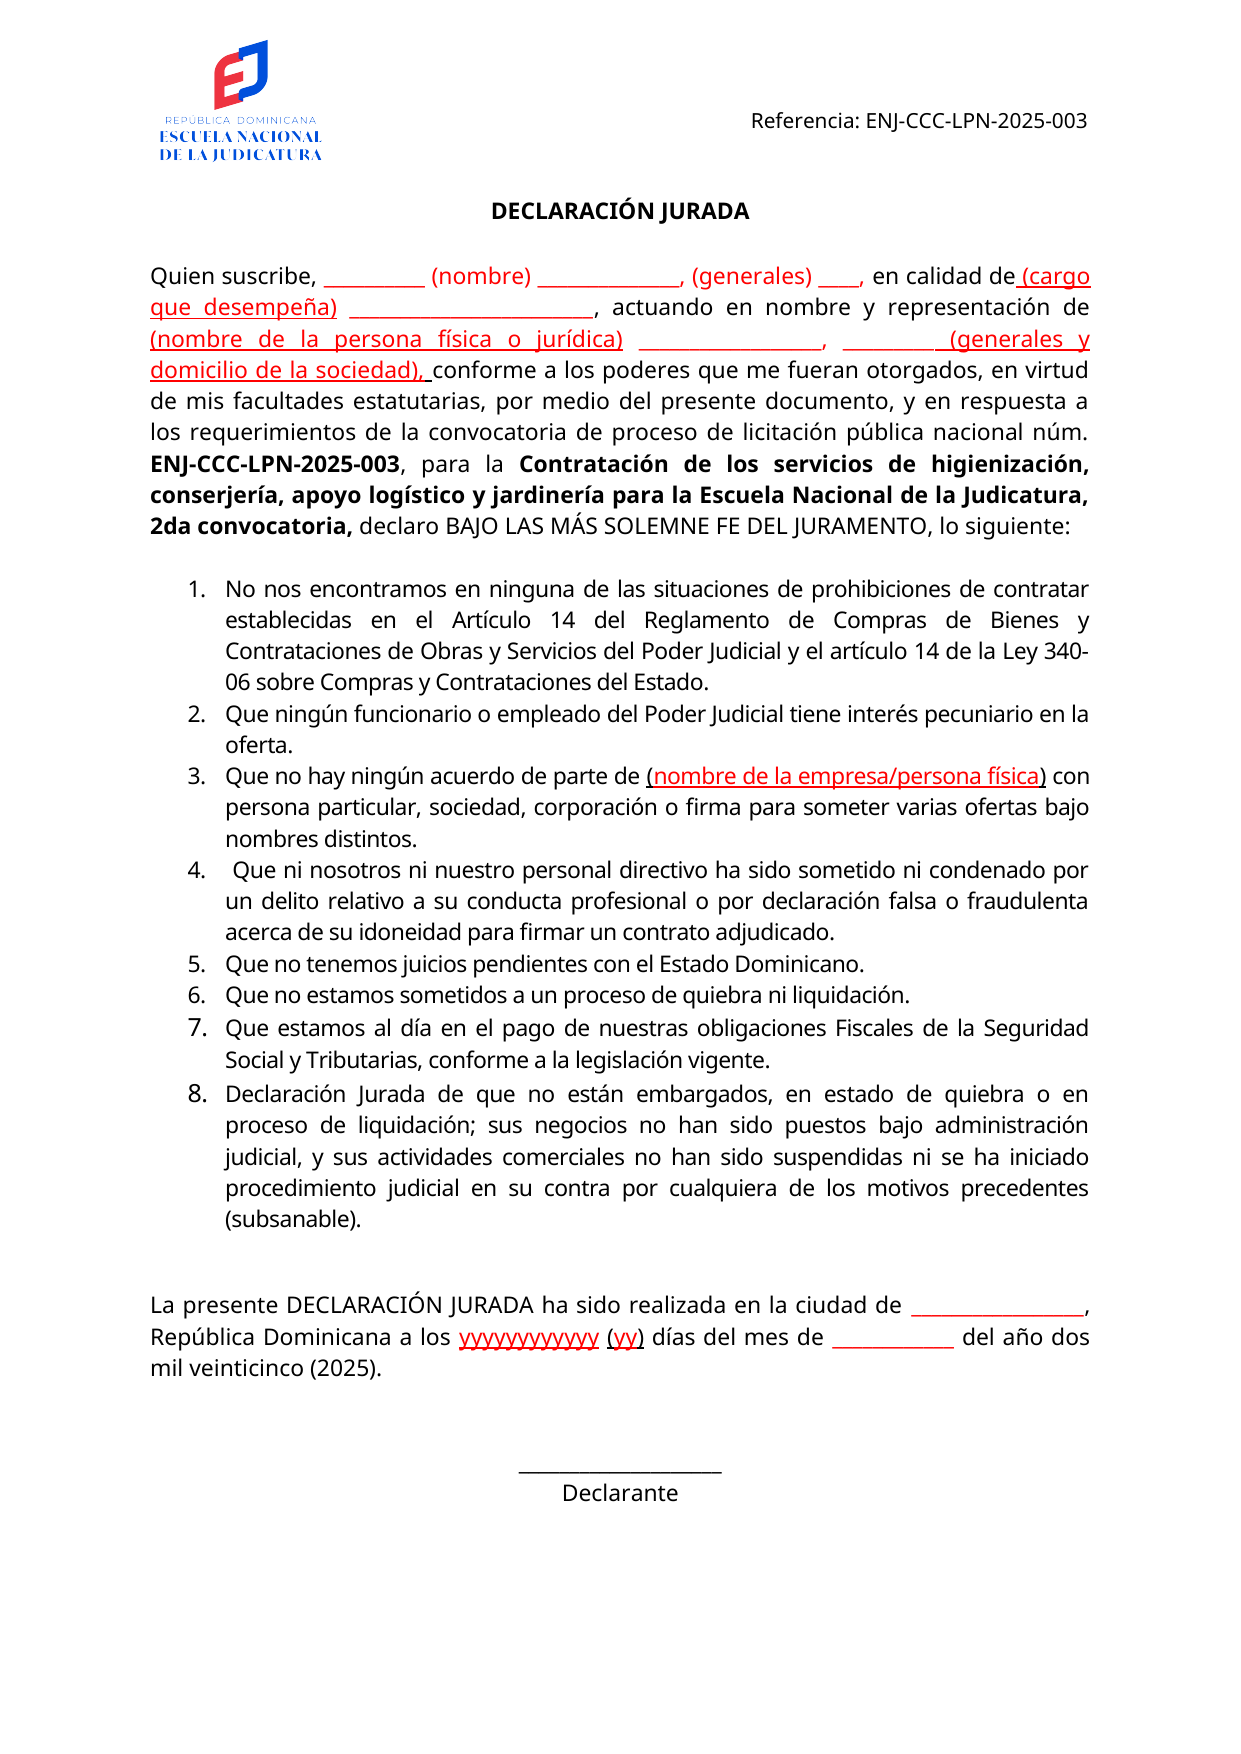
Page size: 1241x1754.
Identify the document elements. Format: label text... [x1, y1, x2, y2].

text Declarante [150, 1477, 1090, 1508]
list Que no estamos sometidos a un proceso de quiebra ni liquidación. [187, 979, 1090, 1010]
list Que ningún funcionario o empleado del Poder Judicial tiene interés pecuniario en la oferta. [187, 697, 1090, 760]
text ____________________ [150, 1446, 1090, 1477]
list Declaración Jurada de que no están embargados, en estado de quiebra o en proceso de liquidación; sus negocios no han sido puestos bajo administración judicial, y sus actividades comerciales no han sido suspendidas ni se ha iniciado procedimiento judicial en su contra por cualquiera de los motivos precedentes (subsanable). [187, 1075, 1090, 1234]
list Que no hay ningún acuerdo de parte de (nombre de la empresa/persona física) con persona particular, sociedad, corporación o firma para someter varias ofertas bajo nombres distintos. [187, 760, 1090, 854]
picture [150, 32, 332, 170]
list Que ni nosotros ni nuestro personal directivo ha sido sometido ni condenado por un delito relativo a su conducta profesional o por declaración falsa o fraudulenta acerca de su idoneidad para firmar un contrato adjudicado. [187, 854, 1090, 947]
text La presente DECLARACIÓN JURADA ha sido realizada en la ciudad de _________________, República Dominicana a los yyyyyyyyyyyy (yy) días del mes de ____________ del año dos mil veinticinco (2025). [150, 1289, 1090, 1383]
list Que no tenemos juicios pendientes con el Estado Dominicano. [187, 947, 1090, 979]
text DECLARACIÓN JURADA [150, 195, 1090, 226]
list No nos encontramos en ninguna de las situaciones de prohibiciones de contratar establecidas en el Artículo 14 del Reglamento de Compras de Bienes y Contrataciones de Obras y Servicios del Poder Judicial y el artículo 14 de la Ley 340-06 sobre Compras y Contrataciones del Estado. [187, 572, 1090, 697]
list Que estamos al día en el pago de nuestras obligaciones Fiscales de la Seguridad Social y Tributarias, conforme a la legislación vigente. [187, 1010, 1090, 1075]
text Quien suscribe, __________ (nombre) ______________, (generales) ____, en calidad de (cargo que desempeña) ________________________, actuando en nombre y representación de (nombre de la persona física o jurídica) __________________, _________ (generales y domicilio de la sociedad), conforme a los poderes que me fueran otorgados, en virtud de mis facultades estatutarias, por medio del presente documento, y en respuesta a los requerimientos de la convocatoria de proceso de licitación pública nacional núm. ENJ-CCC-LPN-2025-003, para la Contratación de los servicios de higienización, conserjería, apoyo logístico y jardinería para la Escuela Nacional de la Judicatura, 2da convocatoria, declaro BAJO LAS MÁS SOLEMNE FE DEL JURAMENTO, lo siguiente: [150, 260, 1090, 541]
